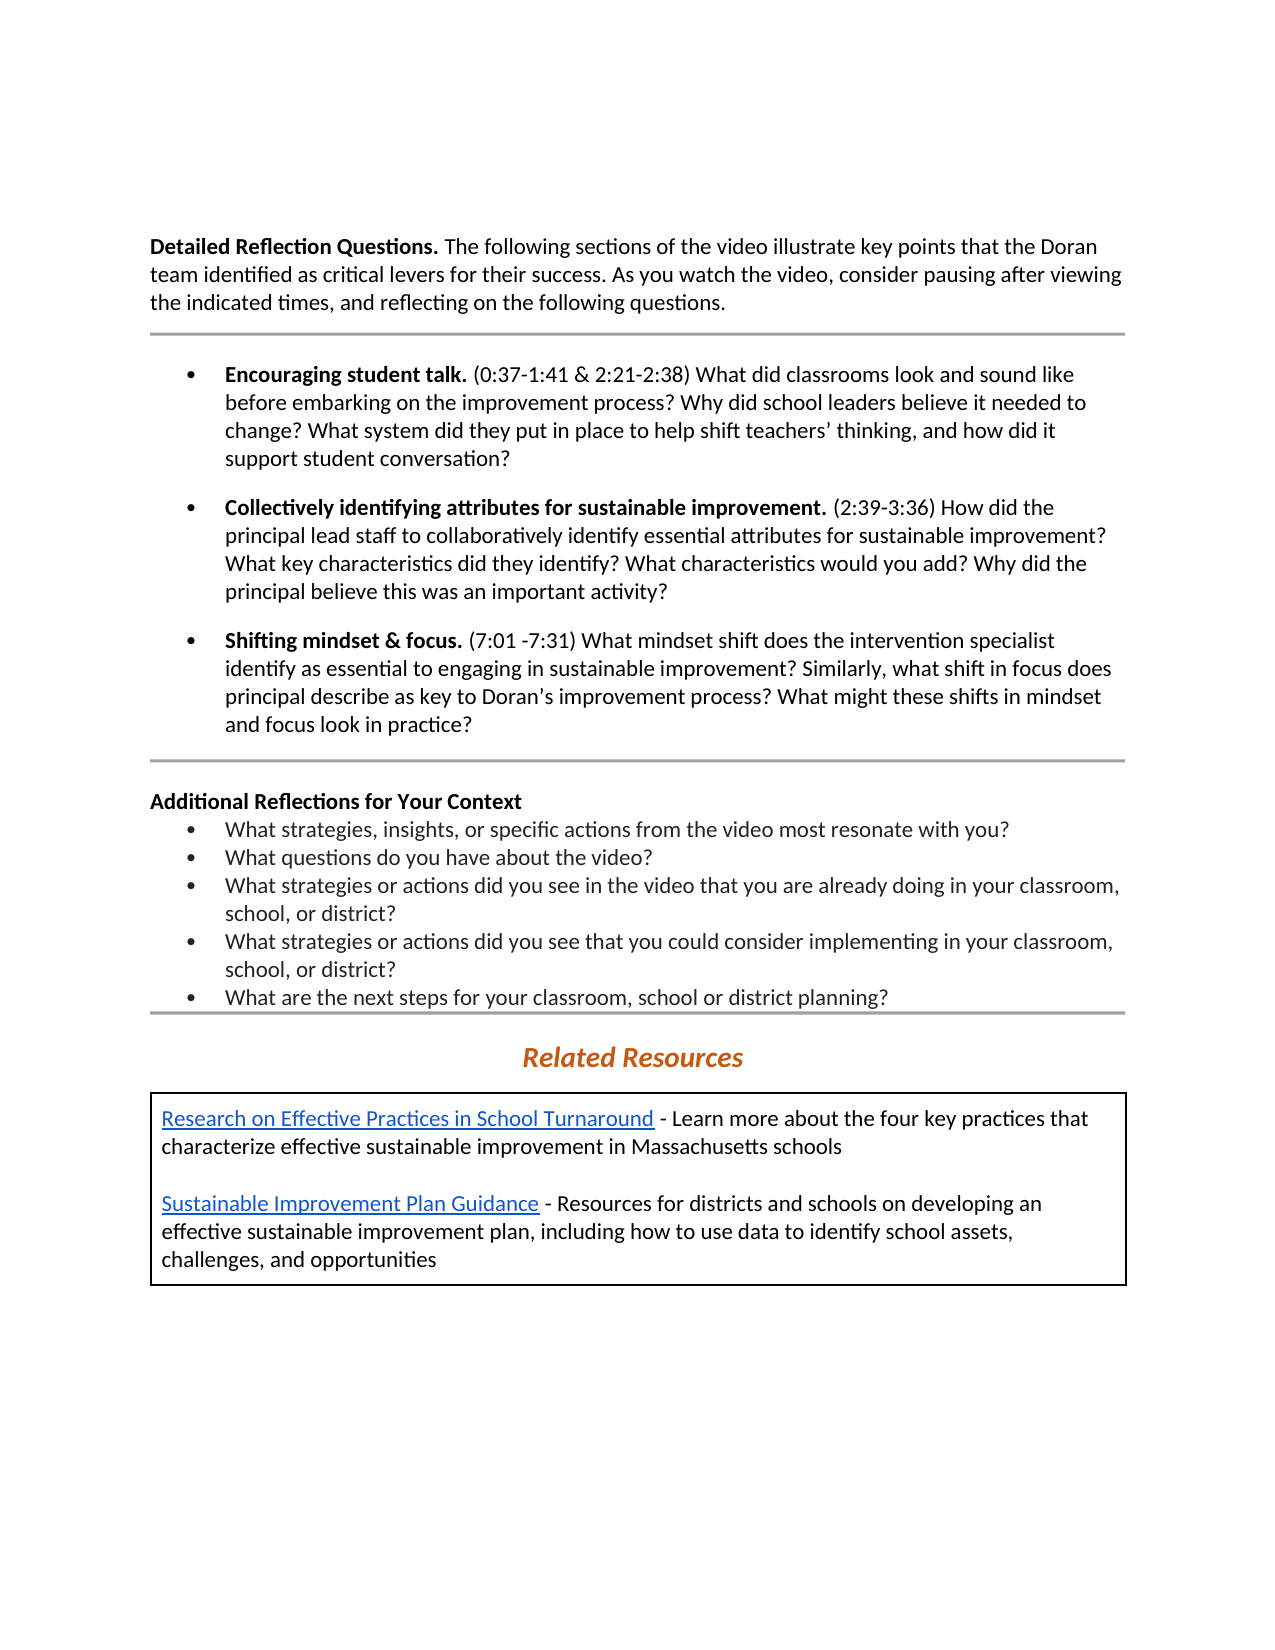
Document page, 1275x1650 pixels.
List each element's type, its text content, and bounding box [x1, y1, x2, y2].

text Additional Reflections for Your Context [150, 787, 1125, 815]
text Related Resources [150, 1039, 1125, 1075]
list What strategies or actions did you see in the video that you are already doing in your classroom, school, or district? [187, 871, 1125, 927]
list What strategies, insights, or specific actions from the video most resonate with you? [187, 815, 1125, 843]
list What are the next steps for your classroom, school or district planning? [187, 983, 1125, 1011]
table_header Research on Effective Practices in School Turnaround - Learn more about the four key practices that characterize effective sustainable improvement in Massachusetts schools Sustainable Improvement Plan Guidance - Resources for districts and schools on developing an effective sustainable improvement plan, including how to use data to identify school assets, challenges, and opportunities [152, 1094, 1125, 1283]
list Encouraging student talk. (0:37-1:41 & 2:21-2:38) What did classrooms look and sound like before embarking on the improvement process? Why did school leaders believe it needed to change? What system did they put in place to help shift teachers’ thinking, and how did it support student conversation? [187, 361, 1125, 473]
list What questions do you have about the video? [187, 843, 1125, 871]
list Shifting mindset & focus. (7:01 -7:31) What mindset shift does the intervention specialist identify as essential to engaging in sustainable improvement? Similarly, what shift in focus does principal describe as key to Doran’s improvement process? What might these shifts in mindset and focus look in practice? [187, 626, 1125, 738]
text Detailed Reflection Questions. The following sections of the video illustrate key points that the Doran team identified as critical levers for their success. As you watch the video, consider pausing after viewing the indicated times, and reflecting on the following questions. [150, 232, 1125, 316]
list What strategies or actions did you see that you could consider implementing in your classroom, school, or district? [187, 927, 1125, 983]
list Collectively identifying attributes for sustainable improvement. (2:39-3:36) How did the principal lead staff to collaboratively identify essential attributes for sustainable improvement? What key characteristics did they identify? What characteristics would you add? Why did the principal believe this was an important activity? [187, 493, 1125, 606]
